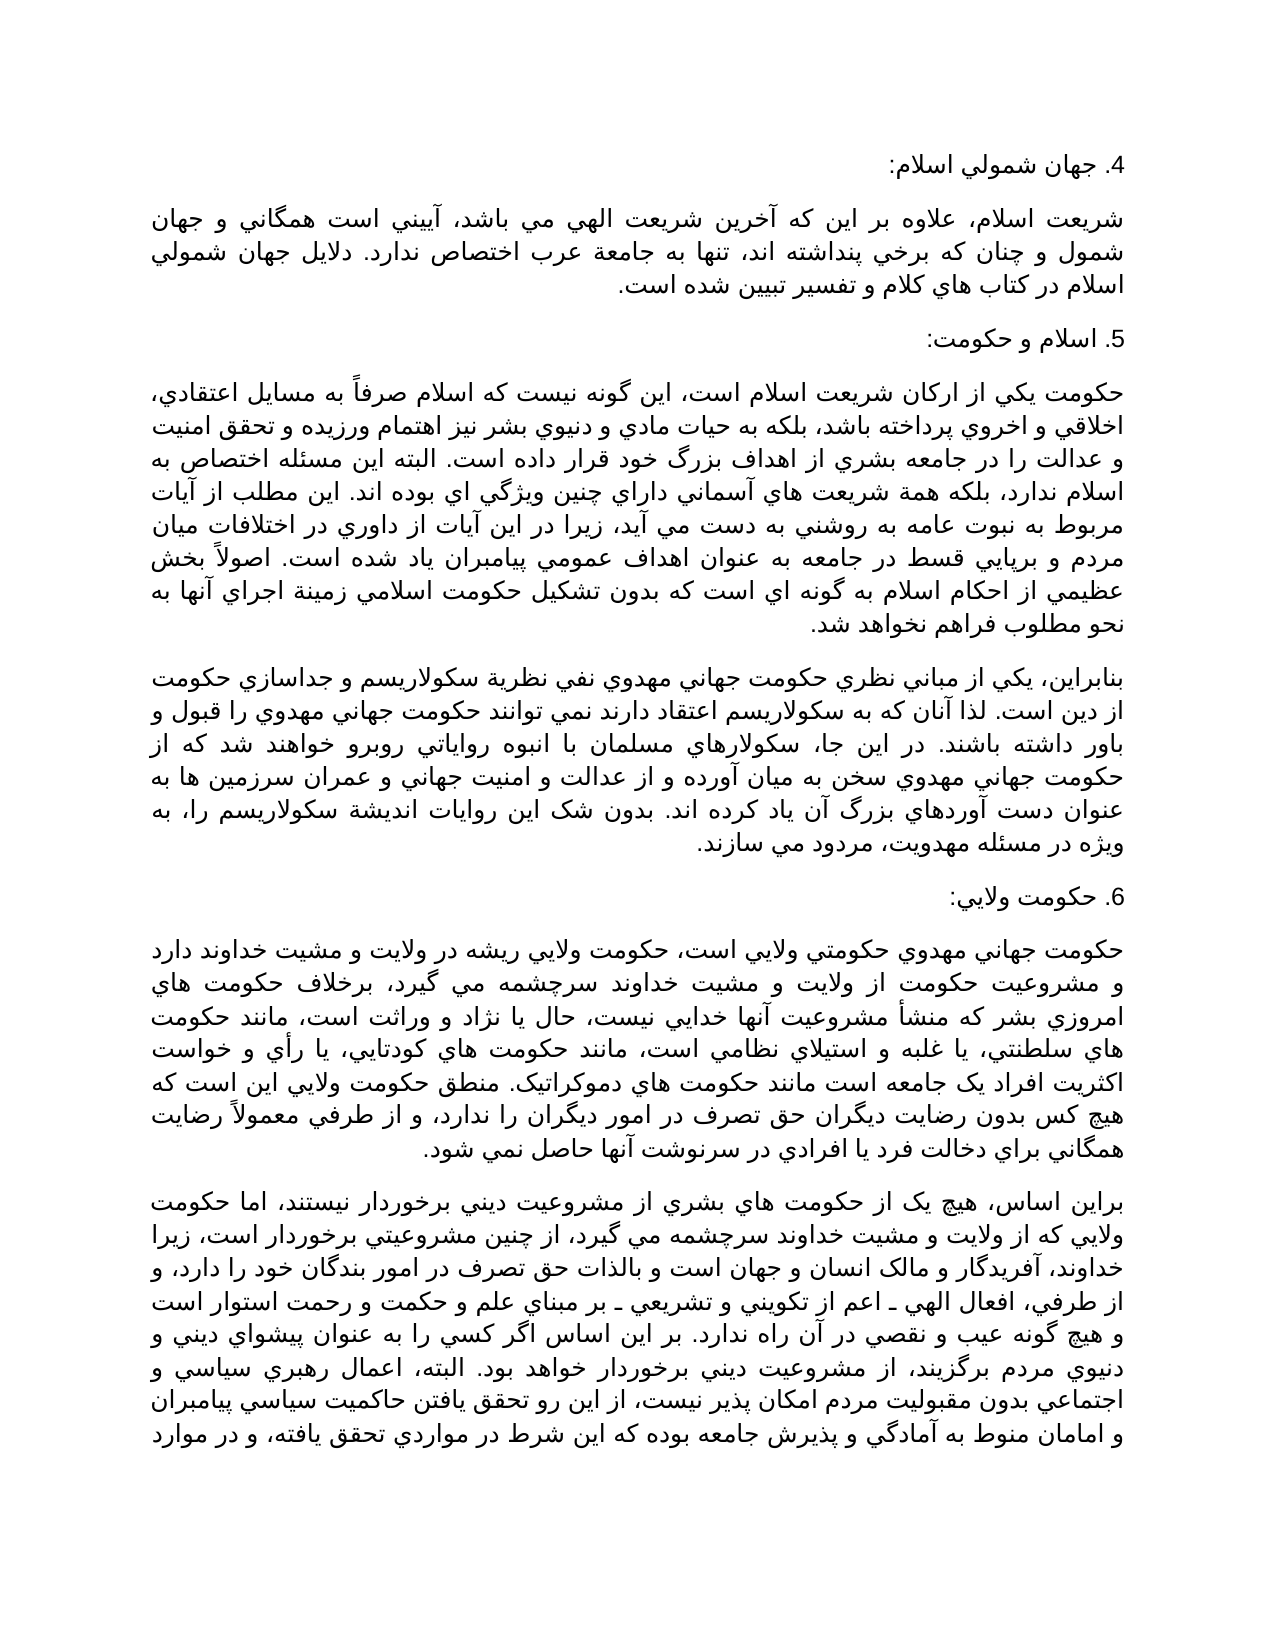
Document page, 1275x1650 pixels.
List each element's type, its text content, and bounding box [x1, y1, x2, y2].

text شريعت اسلام، علاوه بر اين که آخرين شريعت الهي مي باشد، آييني است همگاني و جهان شمول و چنان که برخي پنداشته اند، تنها به جامعة عرب اختصاص ندارد. دلايل جهان شمولي اسلام در کتاب هاي کلام و تفسير تبيين شده است. [150, 204, 1125, 299]
text 6. حکومت ولايي: [150, 882, 1125, 910]
text حکومت جهاني مهدوي حکومتي ولايي است، حکومت ولايي ريشه در ولايت و مشيت خداوند دارد و مشروعيت حکومت از ولايت و مشيت خداوند سرچشمه مي گيرد، برخلاف حکومت هاي امروزي بشر که منشأ مشروعيت آنها خدايي نيست، حال يا نژاد و وراثت است، مانند حکومت هاي سلطنتي، يا غلبه و استيلاي نظامي است، مانند حکومت هاي کودتايي، يا رأي و خواست اکثريت افراد يک جامعه است مانند حکومت هاي دموکراتيک. منطق حکومت ولايي اين است که هيچ کس بدون رضايت ديگران حق تصرف در امور ديگران را ندارد، و از طرفي معمولاً رضايت همگاني براي دخالت فرد يا افرادي در سرنوشت آنها حاصل نمي شود. [150, 935, 1125, 1162]
text 5. اسلام و حکومت: [150, 324, 1125, 352]
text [150, 1187, 1125, 1447]
text بنابراين، يکي از مباني نظري حکومت جهاني مهدوي نفي نظرية سکولاريسم و جداسازي حکومت از دين است. لذا آنان که به سکولاريسم اعتقاد دارند نمي توانند حکومت جهاني مهدوي را قبول و باور داشته باشند. در اين جا، سکولارهاي مسلمان با انبوه رواياتي روبرو خواهند شد که از حکومت جهاني مهدوي سخن به ميان آورده و از عدالت و امنيت جهاني و عمران سرزمين ها به عنوان دست آوردهاي بزرگ آن ياد کرده اند. بدون شک اين روايات انديشة سکولاريسم را، به ويژه در مسئله مهدويت، مردود مي سازند. [150, 663, 1125, 856]
text 4. جهان شمولي اسلام: [150, 150, 1125, 179]
text حکومت يکي از ارکان شريعت اسلام است، اين گونه نيست که اسلام صرفاً به مسايل اعتقادي، اخلاقي و اخروي پرداخته باشد، بلکه به حيات مادي و دنيوي بشر نيز اهتمام ورزيده و تحقق امنيت و عدالت را در جامعه بشري از اهداف بزرگ خود قرار داده است. البته اين مسئله اختصاص به اسلام ندارد، بلکه همة شريعت هاي آسماني داراي چنين ويژگي اي بوده اند. اين مطلب از آيات مربوط به نبوت عامه به روشني به دست مي آيد، زيرا در اين آيات از داوري در اختلافات ميان مردم و برپايي قسط در جامعه به عنوان اهداف عمومي پيامبران ياد شده است. اصولاً بخش عظيمي از احکام اسلام به گونه اي است که بدون تشکيل حکومت اسلامي زمينة اجراي آنها به نحو مطلوب فراهم نخواهد شد. [150, 378, 1125, 637]
